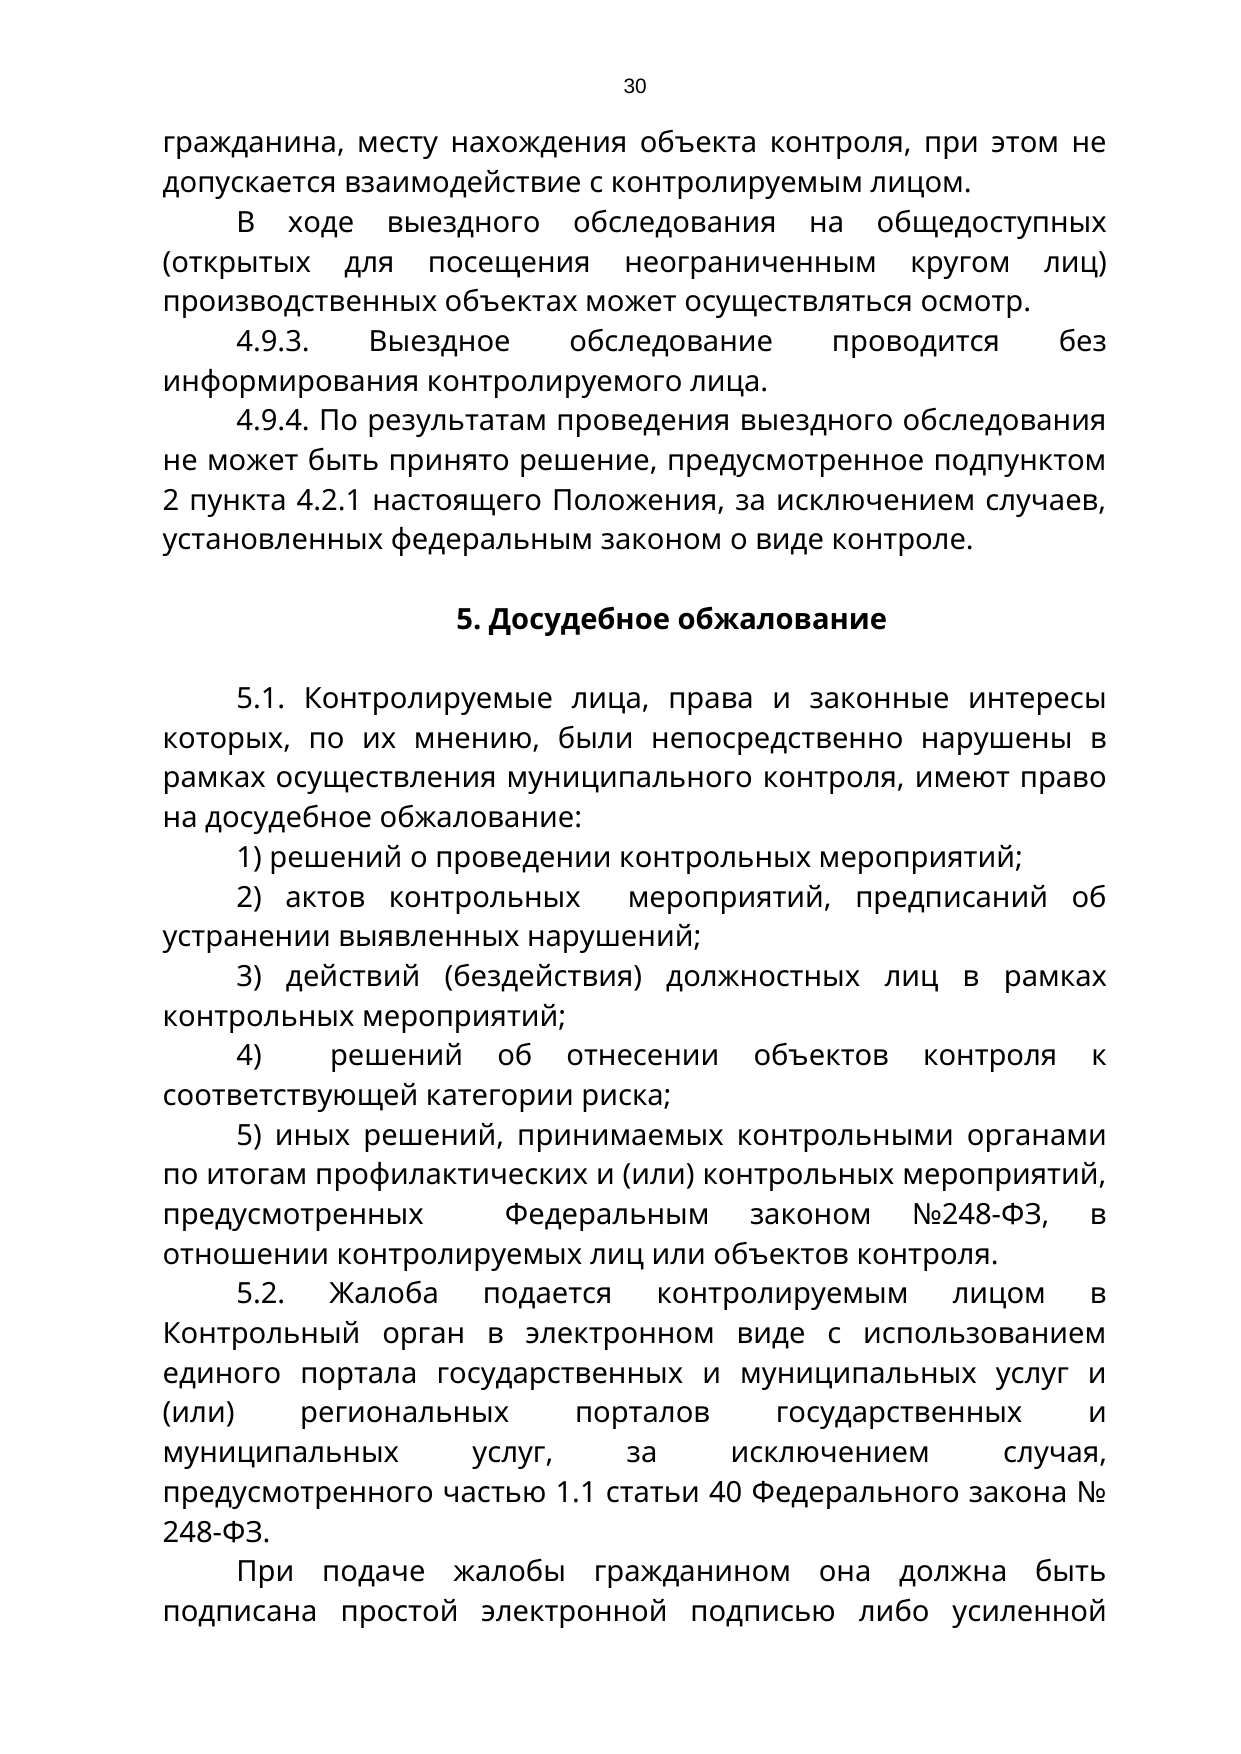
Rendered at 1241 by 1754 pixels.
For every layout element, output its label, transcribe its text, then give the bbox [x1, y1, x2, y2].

text 5) иных решений, принимаемых контрольными органами по итогам профилактических и (или) контрольных мероприятий, предусмотренных Федеральным законом №248-ФЗ, в отношении контролируемых лиц или объектов контроля. [162, 1114, 1107, 1273]
text 4.9.4. По результатам проведения выездного обследования не может быть принято решение, предусмотренное подпунктом 2 пункта 4.2.1 настоящего Положения, за исключением случаев, установленных федеральным законом о виде контроле. [162, 399, 1107, 558]
text 4) решений об отнесении объектов контроля к соответствующей категории риска; [162, 1034, 1107, 1114]
text В ходе выездного обследования на общедоступных (открытых для посещения неограниченным кругом лиц) производственных объектах может осуществляться осмотр. [162, 201, 1107, 320]
text 5.2. Жалоба подается контролируемым лицом в Контрольный орган в электронном виде с использованием единого портала государственных и муниципальных услуг и (или) региональных порталов государственных и муниципальных услуг, за исключением случая, предусмотренного частью 1.1 статьи 40 Федерального закона № 248-ФЗ. [162, 1273, 1107, 1551]
list 5.1. Контролируемые лица, права и законные интересы которых, по их мнению, были непосредственно нарушены в рамках осуществления муниципального контроля, имеют право на досудебное обжалование: [162, 677, 1107, 836]
text 3) действий (бездействия) должностных лиц в рамках контрольных мероприятий; [162, 955, 1107, 1034]
text 2) актов контрольных мероприятий, предписаний об устранении выявленных нарушений; [162, 876, 1107, 955]
list 4.9.3. Выездное обследование проводится без информирования контролируемого лица. [162, 320, 1107, 399]
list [162, 122, 1107, 201]
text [162, 1551, 1107, 1630]
text 5. Досудебное обжалование [162, 598, 1107, 638]
text 1) решений о проведении контрольных мероприятий; [162, 836, 1107, 876]
